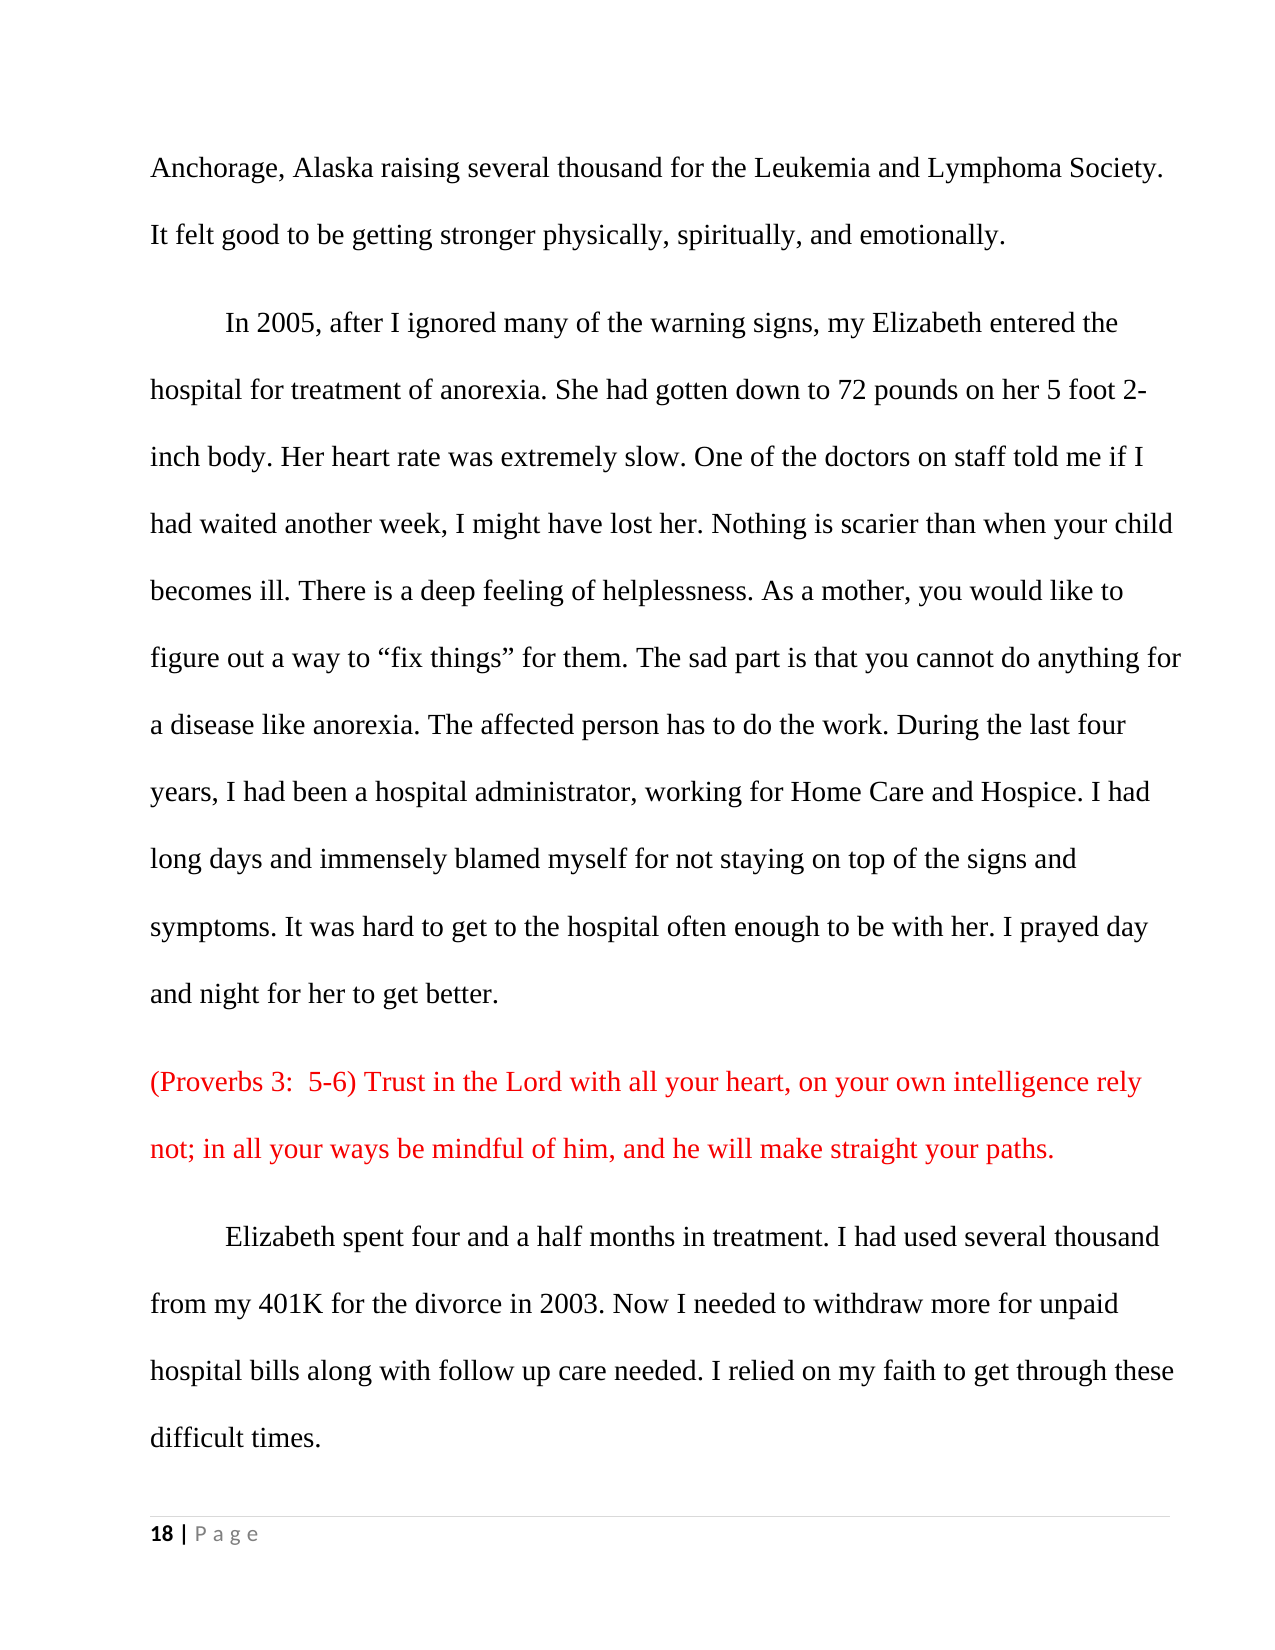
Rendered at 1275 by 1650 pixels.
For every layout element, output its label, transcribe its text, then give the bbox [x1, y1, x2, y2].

text Elizabeth spent four and a half months in treatment. I had used several thousand from my 401K for the divorce in 2003. Now I needed to withdraw more for unpaid hospital bills along with follow up care needed. I relied on my faith to get through these difficult times. [150, 1219, 1189, 1453]
text (Proverbs 3: 5-6) Trust in the Lord with all your heart, on your own intelligence rely not; in all your ways be mindful of him, and he will make straight your paths. [150, 1064, 1189, 1164]
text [150, 150, 1189, 251]
text In 2005, after I ignored many of the warning signs, my Elizabeth entered the hospital for treatment of anorexia. She had gotten down to 72 pounds on her 5 foot 2-inch body. Her heart rate was extremely slow. One of the doctors on staff told me if I had waited another week, I might have lost her. Nothing is scarier than when your child becomes ill. There is a deep feeling of helplessness. As a mother, you would like to figure out a way to “fix things” for them. The sad part is that you cannot do anything for a disease like anorexia. The affected person has to do the work. During the last four years, I had been a hospital administrator, working for Home Care and Hospice. I had long days and immensely blamed myself for not staying on top of the signs and symptoms. It was hard to get to the hospital often enough to be with her. I prayed day and night for her to get better. [150, 305, 1189, 1009]
